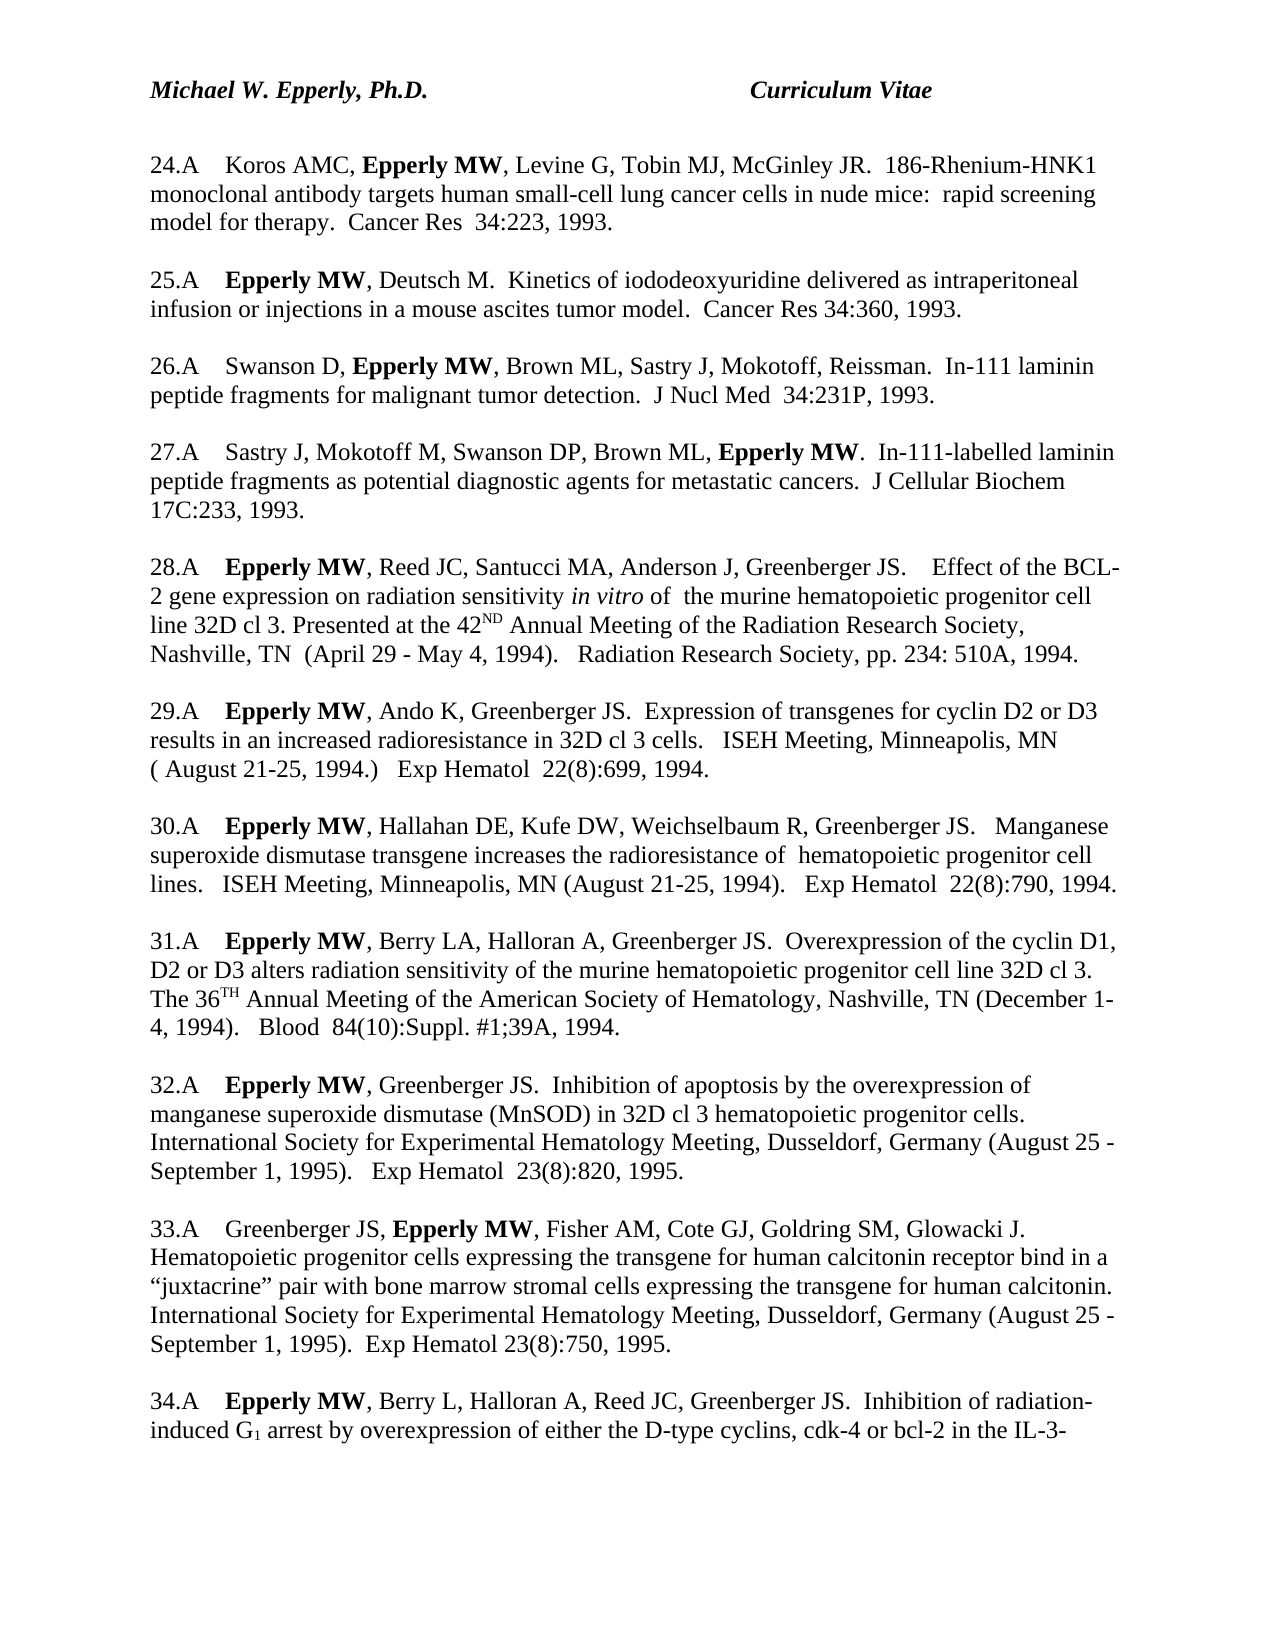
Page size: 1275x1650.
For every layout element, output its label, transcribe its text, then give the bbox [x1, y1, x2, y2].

list Koros , Epperly MW, Levine G, Tobin MJ, McGinley JR. 186-Rhenium-HNK1 monoclonal antibody targets human small-cell lung cancer cells in nude mice: rapid screening model for therapy. Cancer Res 34:223, 1993. [150, 150, 1125, 236]
list Swanson D, Epperly MW, Brown ML, Sastry J, Mokotoff, Reissman. In-111 laminin peptide fragments for malignant tumor detection. J Nucl Med 34:231P, 1993. [150, 351, 1125, 409]
list Epperly MW, Ando K, Greenberger JS. Expression of transgenes for cyclin D2 or D3 results in an increased radioresistance in 32D cl 3 cells. ISEH Meeting, ( August 21-25, 1994.) Exp Hematol 22(8):699, 1994. [150, 696, 1125, 782]
list Sastry J, Mokotoff M, Swanson DP, Brown ML, Epperly MW. In-111-labelled laminin peptide fragments as potential diagnostic agents for metastatic cancers. J Cellular Biochem 17C:233, 1993. [150, 437, 1125, 524]
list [150, 1386, 1125, 1444]
list Epperly MW, Deutsch M. Kinetics of iododeoxyuridine delivered as intraperitoneal infusion or injections in a mouse ascites tumor model. Cancer Res 34:360, 1993. [150, 265, 1125, 322]
list Epperly MW, LA, Halloran A, Greenberger JS. Overexpression of the cyclin D1, D2 or D3 alters radiation sensitivity of the murine hematopoietic progenitor cell line 32D cl 3. The 36TH Annual Meeting of the American Society of Hematology, (December 1-4, 1994). Blood 84(10):Suppl. #1;39A, 1994. [150, 926, 1125, 1041]
list Greenberger JS, Epperly MW, Fisher AM, Cote GJ, Goldring SM, Glowacki J. Hematopoietic progenitor cells expressing the transgene for human calcitonin receptor bind in a “juxtacrine” pair with bone marrow stromal cells expressing the transgene for human calcitonin. International Society for Experimental Hematology Meeting, (August 25 - September 1, 1995). Exp Hematol 23(8):750, 1995. [150, 1214, 1125, 1357]
list Epperly MW, Greenberger JS. Inhibition of apoptosis by the overexpression of manganese superoxide dismutase (MnSOD) in 32D cl 3 hematopoietic progenitor cells. International Society for Experimental Hematology Meeting, (August 25 - September 1, 1995). Exp Hematol 23(8):820, 1995. [150, 1070, 1125, 1185]
list Epperly MW, Reed JC, Santucci MA, Anderson J, Greenberger JS. Effect of the -2 gene expression on radiation sensitivity in vitro of the murine hematopoietic progenitor cell line 32D cl 3. Presented at the 42ND Annual Meeting of the Radiation Research Society, , TN (April 29 - May 4, 1994). Radiation Research Society, pp. 234: 510A, 1994. [150, 552, 1125, 667]
list Epperly MW, Hallahan DE, Kufe DW, Weichselbaum R, Greenberger JS. Manganese superoxide dismutase transgene increases the radioresistance of hematopoietic progenitor cell lines. ISEH Meeting, (August 21-25, 1994). Exp Hematol 22(8):790, 1994. [150, 811, 1125, 897]
